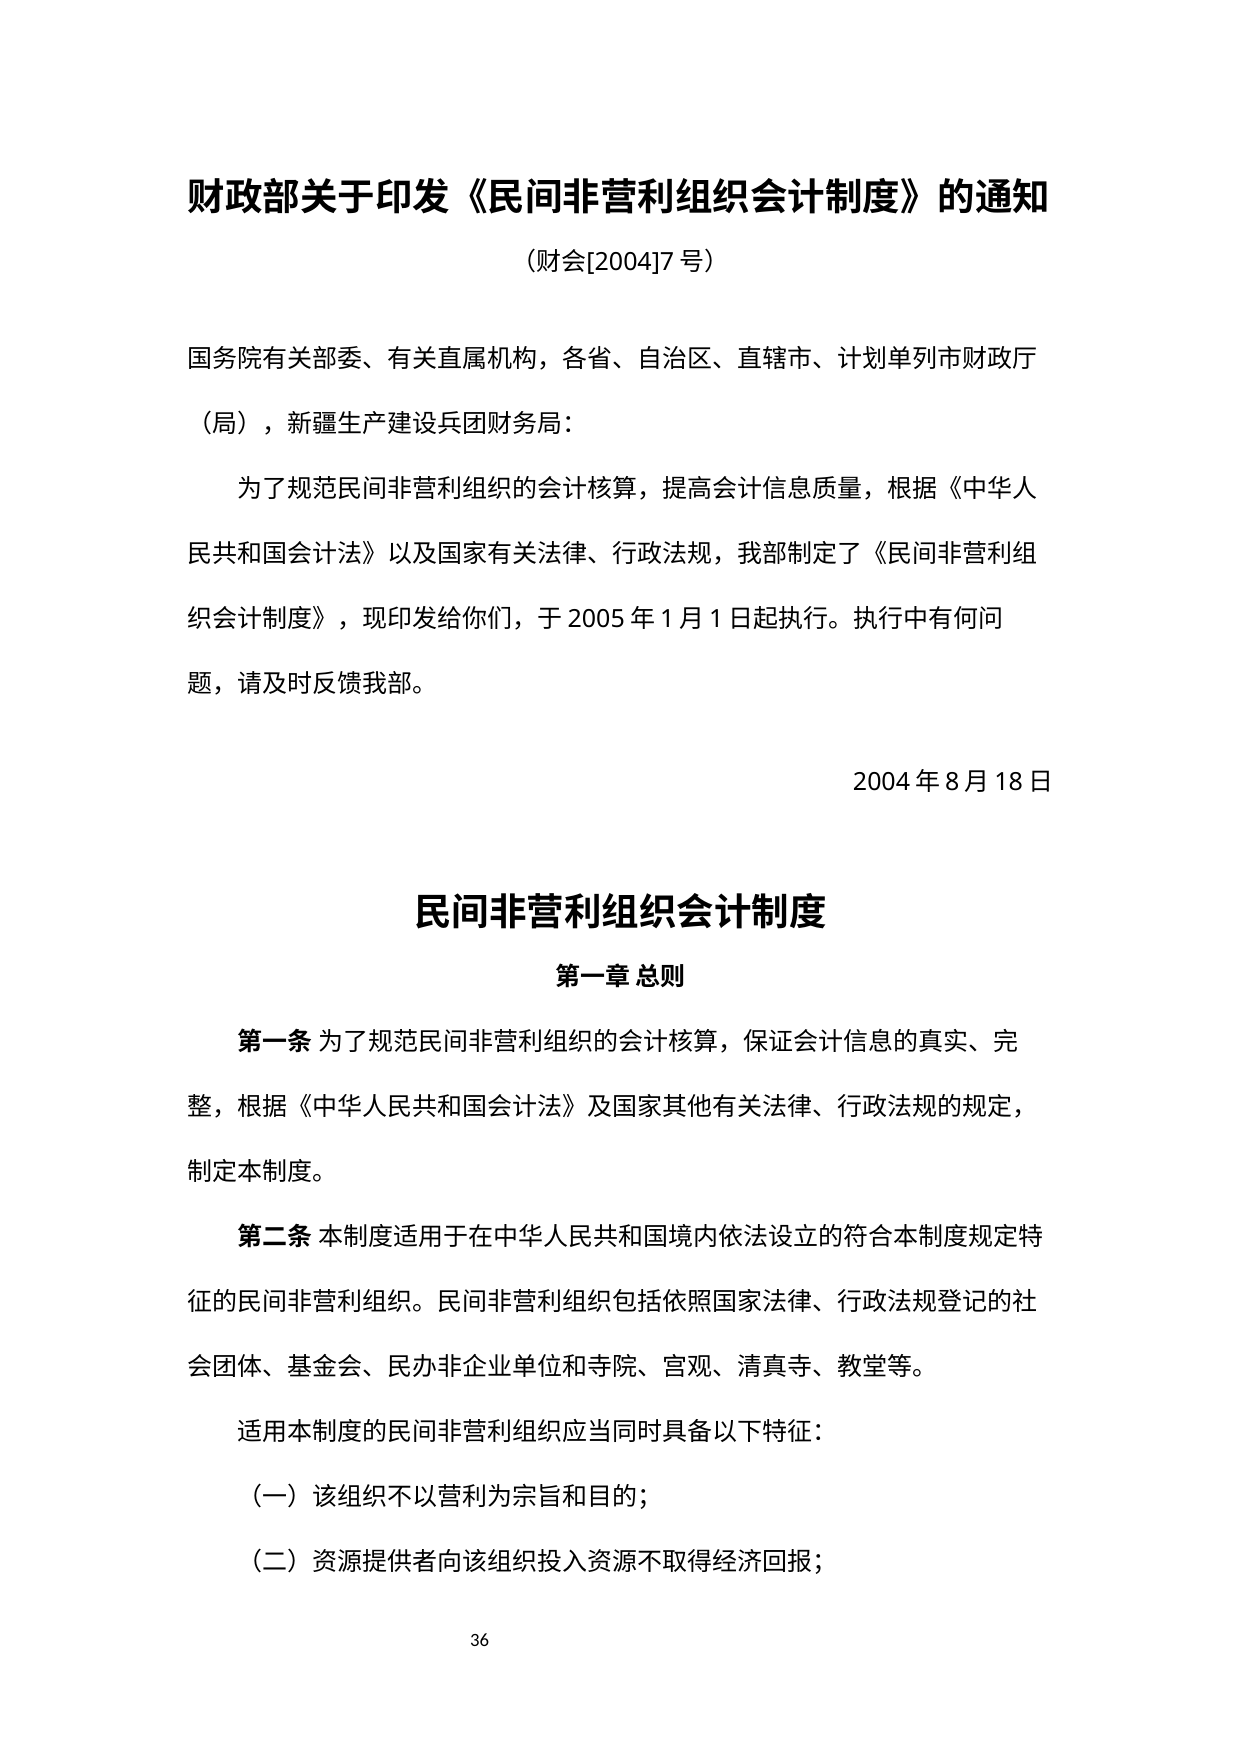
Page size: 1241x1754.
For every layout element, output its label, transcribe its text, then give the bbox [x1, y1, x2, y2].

text 国务院有关部委、有关直属机构，各省、自治区、直辖市、计划单列市财政厅（局），新疆生产建设兵团财务局： [187, 324, 1053, 454]
text 第二条 本制度适用于在中华人民共和国境内依法设立的符合本制度规定特征的民间非营利组织。民间非营利组织包括依照国家法律、行政法规登记的社会团体、基金会、民办非企业单位和寺院、宫观、清真寺、教堂等。 [187, 1202, 1053, 1397]
text 民间非营利组织会计制度 [187, 877, 1053, 942]
text 第一条 为了规范民间非营利组织的会计核算，保证会计信息的真实、完整，根据《中华人民共和国会计法》及国家其他有关法律、行政法规的规定，制定本制度。 [187, 1007, 1053, 1202]
text （财会[2004]7号） [187, 227, 1053, 292]
text 2004年8月18日 [187, 747, 1053, 812]
text 第一章 总则 [187, 942, 1053, 1007]
text 适用本制度的民间非营利组织应当同时具备以下特征： [187, 1397, 1053, 1462]
text （二）资源提供者向该组织投入资源不取得经济回报； [187, 1527, 1053, 1592]
text （一）该组织不以营利为宗旨和目的； [187, 1462, 1053, 1527]
subtitle 财政部关于印发《民间非营利组织会计制度》的通知 [187, 162, 1053, 227]
text 为了规范民间非营利组织的会计核算，提高会计信息质量，根据《中华人民共和国会计法》以及国家有关法律、行政法规，我部制定了《民间非营利组织会计制度》，现印发给你们，于2005年1月1日起执行。执行中有何问题，请及时反馈我部。 [187, 454, 1053, 714]
